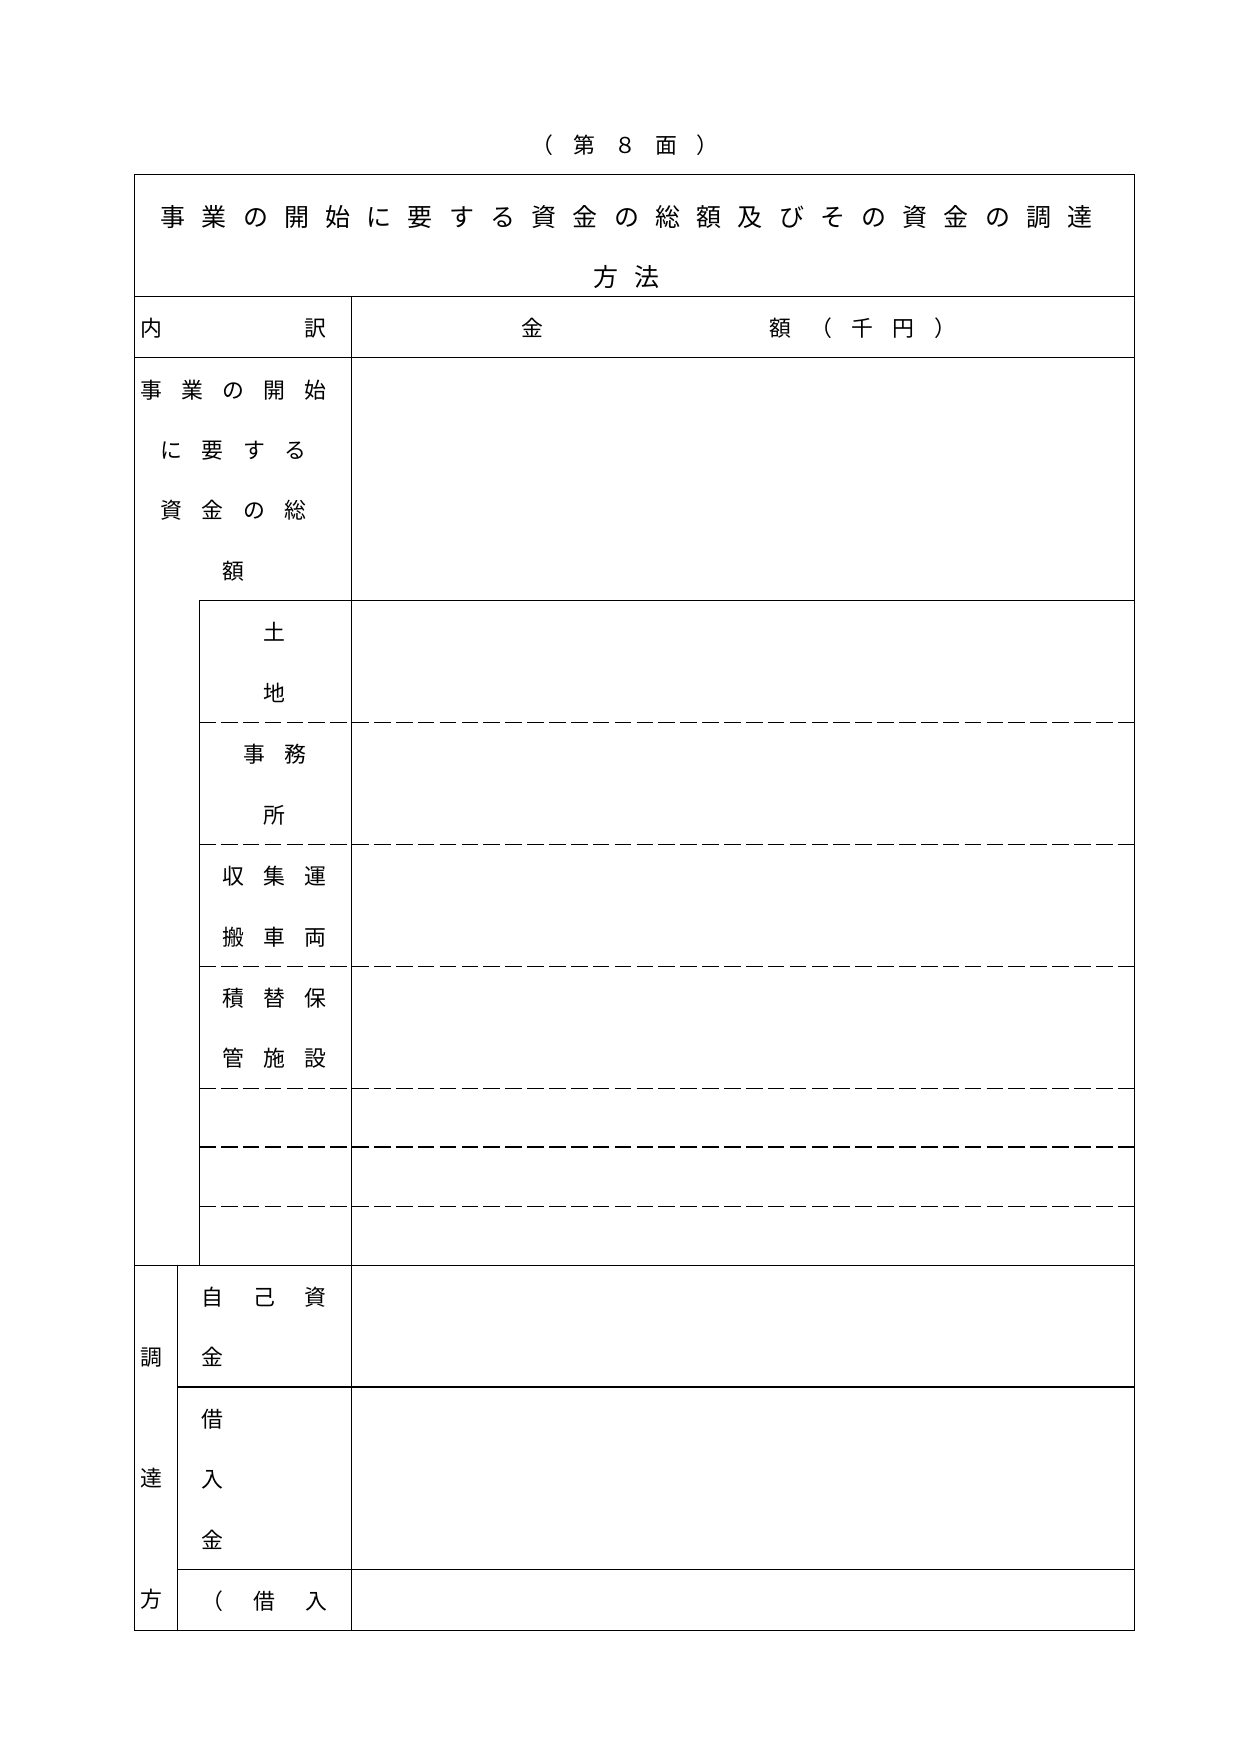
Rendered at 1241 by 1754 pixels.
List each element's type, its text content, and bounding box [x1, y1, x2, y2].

table_cell 土 地 [200, 601, 351, 722]
table_cell 収集運搬車両 [200, 844, 351, 966]
text （第８面） [119, 113, 1150, 174]
table_cell 調 達 方 法 [135, 1266, 177, 1630]
table_cell 事業の開始に要する 資金の総額 [135, 358, 351, 600]
table_cell 積替保管施設 [200, 966, 351, 1087]
table_cell [352, 1206, 1134, 1264]
table_cell [352, 844, 1134, 966]
table_cell 金 額（千円） [352, 297, 1134, 357]
table_cell [352, 1266, 1134, 1386]
table_cell [352, 1146, 1134, 1206]
table_cell [352, 358, 1134, 600]
table_cell 借 入 金 [178, 1388, 351, 1569]
table_cell [352, 966, 1134, 1087]
table_cell [352, 601, 1134, 722]
table_cell 内 訳 [135, 297, 351, 357]
table_header 事業の開始に要する資金の総額及びその資金の調達方法 [135, 175, 1134, 296]
table_cell [135, 600, 199, 1264]
table_cell [200, 1146, 351, 1206]
table_cell [352, 722, 1134, 844]
table_cell [352, 1088, 1134, 1146]
table_cell [200, 1088, 351, 1146]
table_cell 事務所 [200, 722, 351, 844]
table_cell [200, 1206, 351, 1264]
table_cell [352, 1570, 1134, 1630]
table_cell 自己資金 [178, 1266, 351, 1386]
table_cell [352, 1388, 1134, 1569]
table_cell （借入先名） [178, 1570, 351, 1630]
